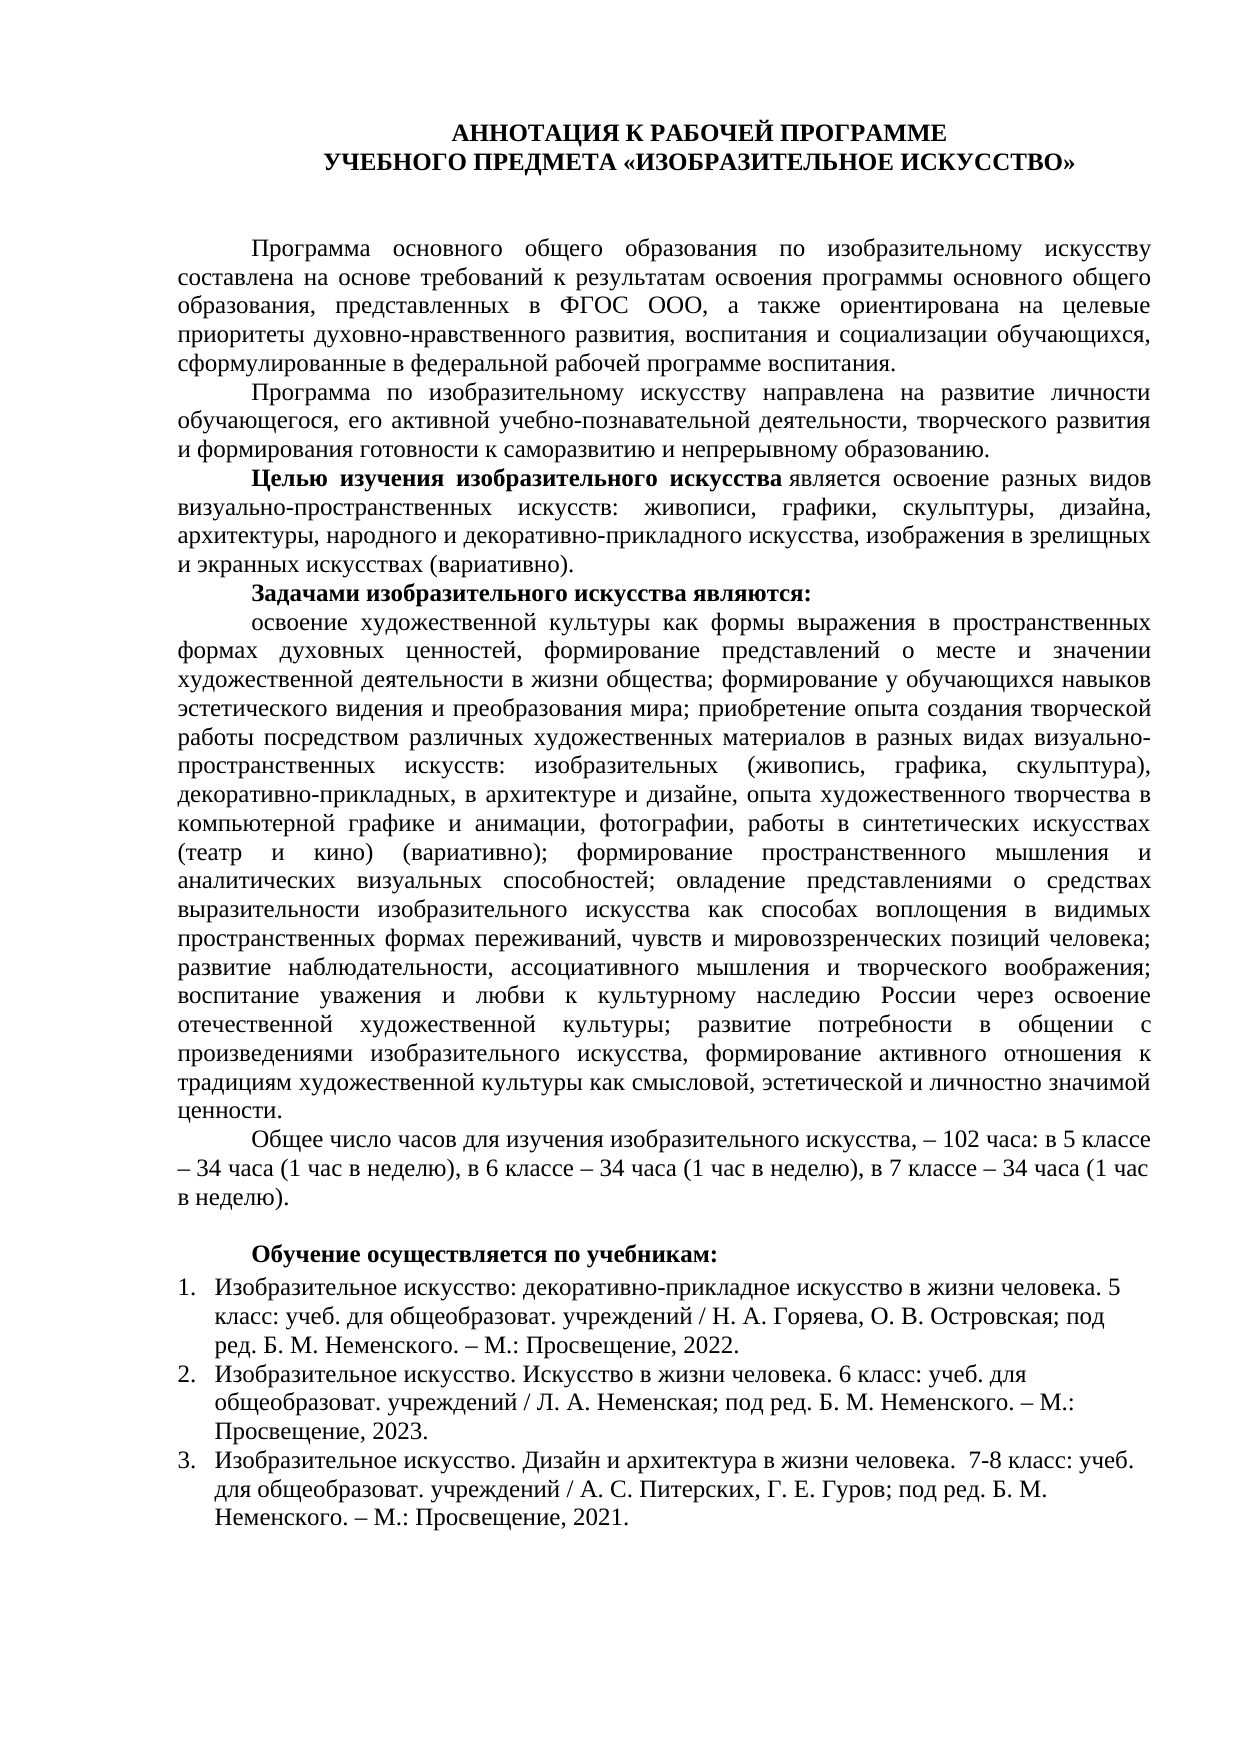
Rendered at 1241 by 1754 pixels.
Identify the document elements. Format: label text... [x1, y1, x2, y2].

list Изобразительное искусство. Дизайн и архитектура в жизни человека. 7-8 класс: учеб. для общеобразоват. учреждений / А. С. Питерских, Г. Е. Гуров; под ред. Б. М. Неменского. – М.: Просвещение, 2021. [177, 1445, 1152, 1531]
list Изобразительное искусство. Искусство в жизни человека. 6 класс: учеб. для общеобразоват. учреждений / Л. А. Неменская; под ред. Б. М. Неменского. – М.: Просвещение, 2023. [177, 1359, 1152, 1445]
list Изобразительное искусство: декоративно-прикладное искусство в жизни человека. 5 класс: учеб. для общеобразоват. учреждений / Н. А. Горяева, О. В. Островская; под ред. Б. М. Неменского. – М.: Просвещение, 2022. [177, 1272, 1152, 1359]
text Программа по изобразительному искусству направлена на развитие личности обучающегося, его активной учебно-познавательной деятельности, творческого развития и формирования готовности к саморазвитию и непрерывному образованию. [177, 377, 1152, 463]
text Целью изучения изобразительного искусства является освоение разных видов визуально-пространственных искусств: живописи, графики, скульптуры, дизайна, архитектуры, народного и декоративно-прикладного искусства, изображения в зрелищных и экранных искусствах (вариативно). [177, 463, 1152, 578]
text Программа основного общего образования по изобразительному искусству составлена на основе требований к результатам освоения программы основного общего образования, представленных в ФГОС ООО, а также ориентирована на целевые приоритеты духовно-нравственного развития, воспитания и социализации обучающихся, сформулированные в федеральной рабочей программе воспитания. [177, 233, 1152, 377]
text освоение художественной культуры как формы выражения в пространственных формах духовных ценностей, формирование представлений о месте и значении художественной деятельности в жизни общества; формирование у обучающихся навыков эстетического видения и преобразования мира; приобретение опыта создания творческой работы посредством различных художественных материалов в разных видах визуально-пространственных искусств: изобразительных (живопись, графика, скульптура), декоративно-прикладных, в архитектуре и дизайне, опыта художественного творчества в компьютерной графике и анимации, фотографии, работы в синтетических искусствах (театр и кино) (вариативно); формирование пространственного мышления и аналитических визуальных способностей; овладение представлениями о средствах выразительности изобразительного искусства как способах воплощения в видимых пространственных формах переживаний, чувств и мировоззренческих позиций человека; развитие наблюдательности, ассоциативного мышления и творческого воображения; воспитание уважения и любви к культурному наследию России через освоение отечественной художественной культуры; развитие потребности в общении с произведениями изобразительного искусства, формирование активного отношения к традициям художественной культуры как смысловой, эстетической и личностно значимой ценности. [177, 607, 1152, 1124]
text Задачами изобразительного искусства являются: [177, 578, 1152, 607]
text ‌Общее число часов для изучения изобразительного искусства, – 102 часа: в 5 классе – 34 часа (1 час в неделю), в 6 классе – 34 часа (1 час в неделю), в 7 классе – 34 часа (1 час в неделю).‌‌ [177, 1124, 1152, 1211]
text Обучение осуществляется по учебникам: [177, 1239, 1152, 1268]
text АННОТАЦИЯ К РАБОЧЕЙ ПРОГРАММЕ [177, 118, 1133, 147]
text УЧЕБНОГО ПРЕДМЕТА «ИЗОБРАЗИТЕЛЬНОЕ ИСКУССТВО» [177, 147, 1133, 176]
